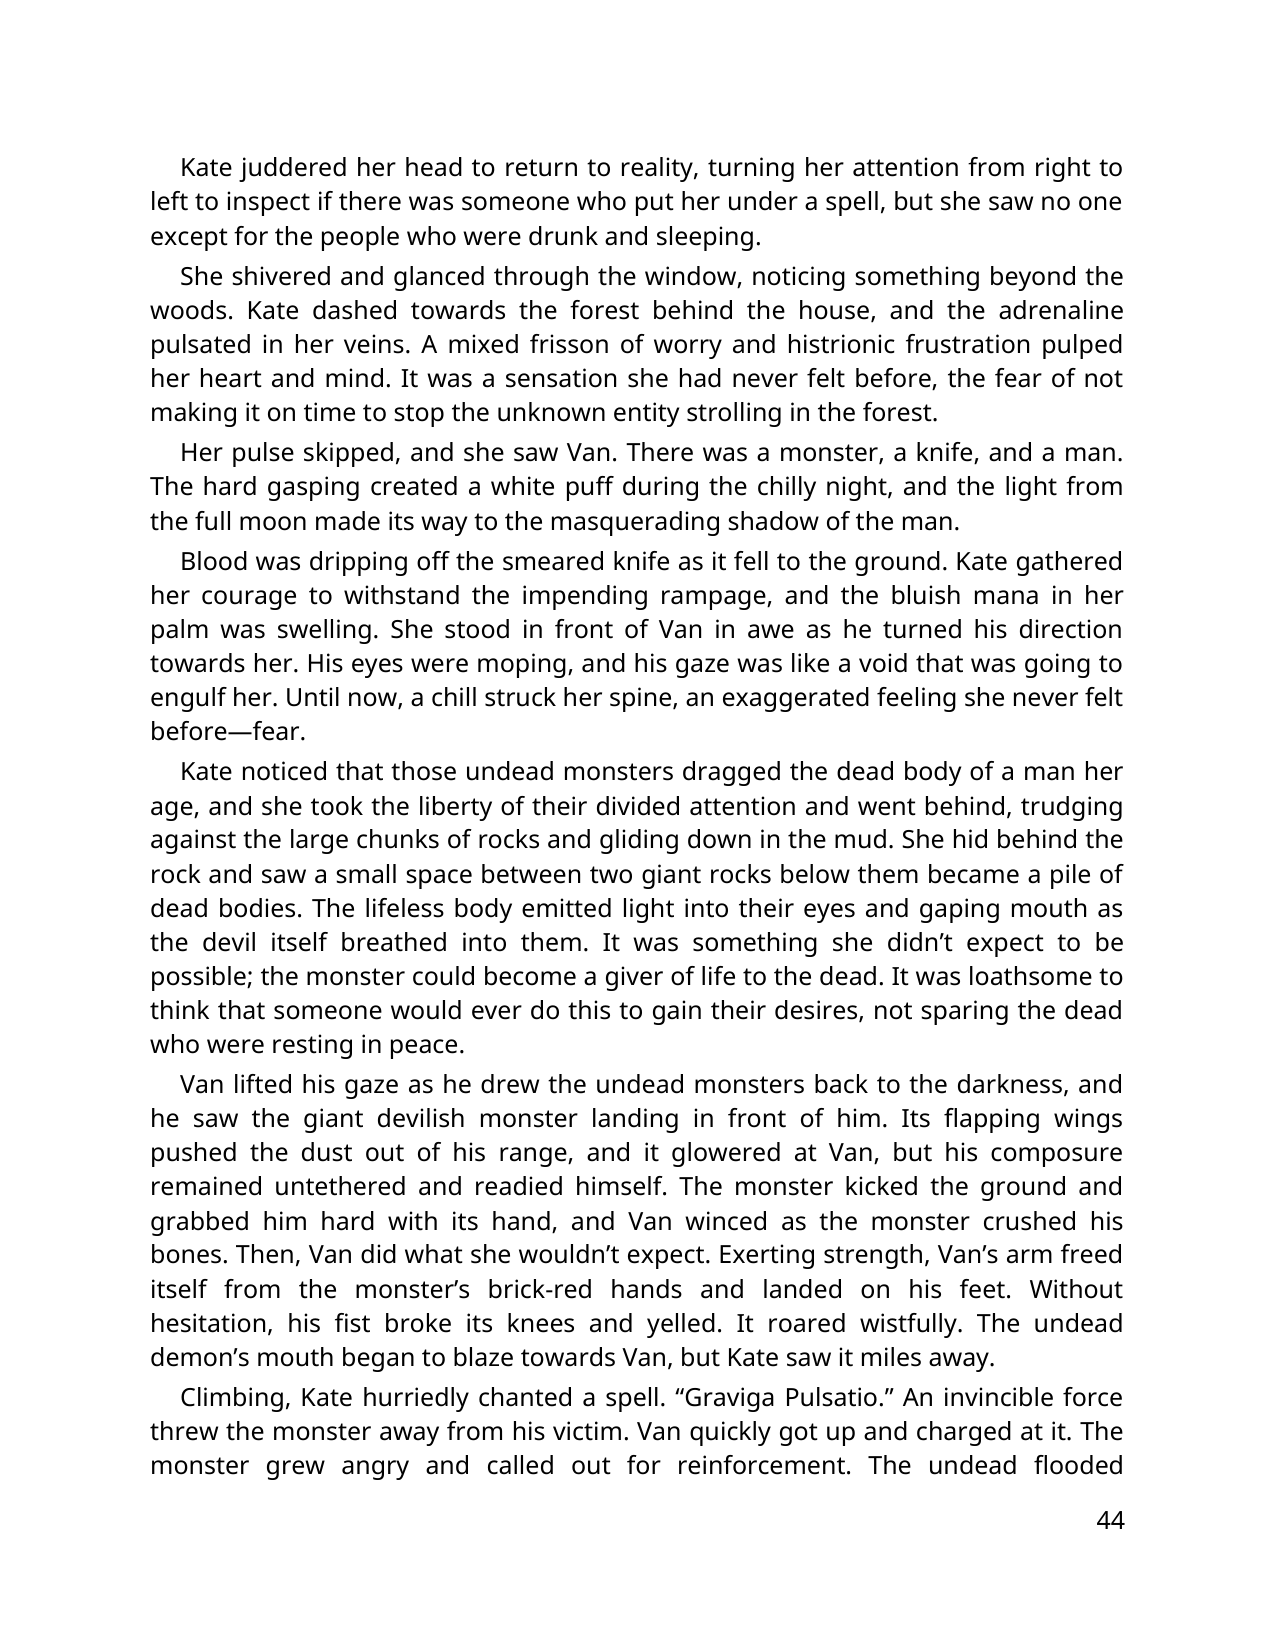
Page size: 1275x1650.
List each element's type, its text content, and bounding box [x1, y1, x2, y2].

text Kate noticed that those undead monsters dragged the dead body of a man her age, and she took the liberty of their divided attention and went behind, trudging against the large chunks of rocks and gliding down in the mud. She hid behind the rock and saw a small space between two giant rocks below them became a pile of dead bodies. The lifeless body emitted light into their eyes and gaping mouth as the devil itself breathed into them. It was something she didn’t expect to be possible; the monster could become a giver of life to the dead. It was loathsome to think that someone would ever do this to gain their desires, not sparing the dead who were resting in peace. [150, 754, 1125, 1061]
text Blood was dripping off the smeared knife as it fell to the ground. Kate gathered her courage to withstand the impending rampage, and the bluish mana in her palm was swelling. She stood in front of Van in awe as he turned his direction towards her. His eyes were moping, and his gaze was like a void that was going to engulf her. Until now, a chill struck her spine, an exaggerated feeling she never felt before—fear. [150, 543, 1125, 748]
text Kate juddered her head to return to reality, turning her attention from right to left to inspect if there was someone who put her under a spell, but she saw no one except for the people who were drunk and sleeping. [150, 150, 1125, 252]
text She shivered and glanced through the window, noticing something beyond the woods. Kate dashed towards the forest behind the house, and the adrenaline pulsated in her veins. A mixed frisson of worry and histrionic frustration pulped her heart and mind. It was a sensation she had never felt before, the fear of not making it on time to stop the unknown entity strolling in the forest. [150, 258, 1125, 429]
text Van lifted his gaze as he drew the undead monsters back to the darkness, and he saw the giant devilish monster landing in front of him. Its flapping wings pushed the dust out of his range, and it glowered at Van, but his composure remained untethered and readied himself. The monster kicked the ground and grabbed him hard with its hand, and Van winced as the monster crushed his bones. Then, Van did what she wouldn’t expect. Exerting strength, Van’s arm freed itself from the monster’s brick-red hands and landed on his feet. Without hesitation, his fist broke its knees and yelled. It roared wistfully. The undead demon’s mouth began to blaze towards Van, but Kate saw it miles away. [150, 1067, 1125, 1373]
text Her pulse skipped, and she saw Van. There was a monster, a knife, and a man. The hard gasping created a white puff during the chilly night, and the light from the full moon made its way to the masquerading shadow of the man. [150, 435, 1125, 537]
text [150, 1380, 1125, 1482]
